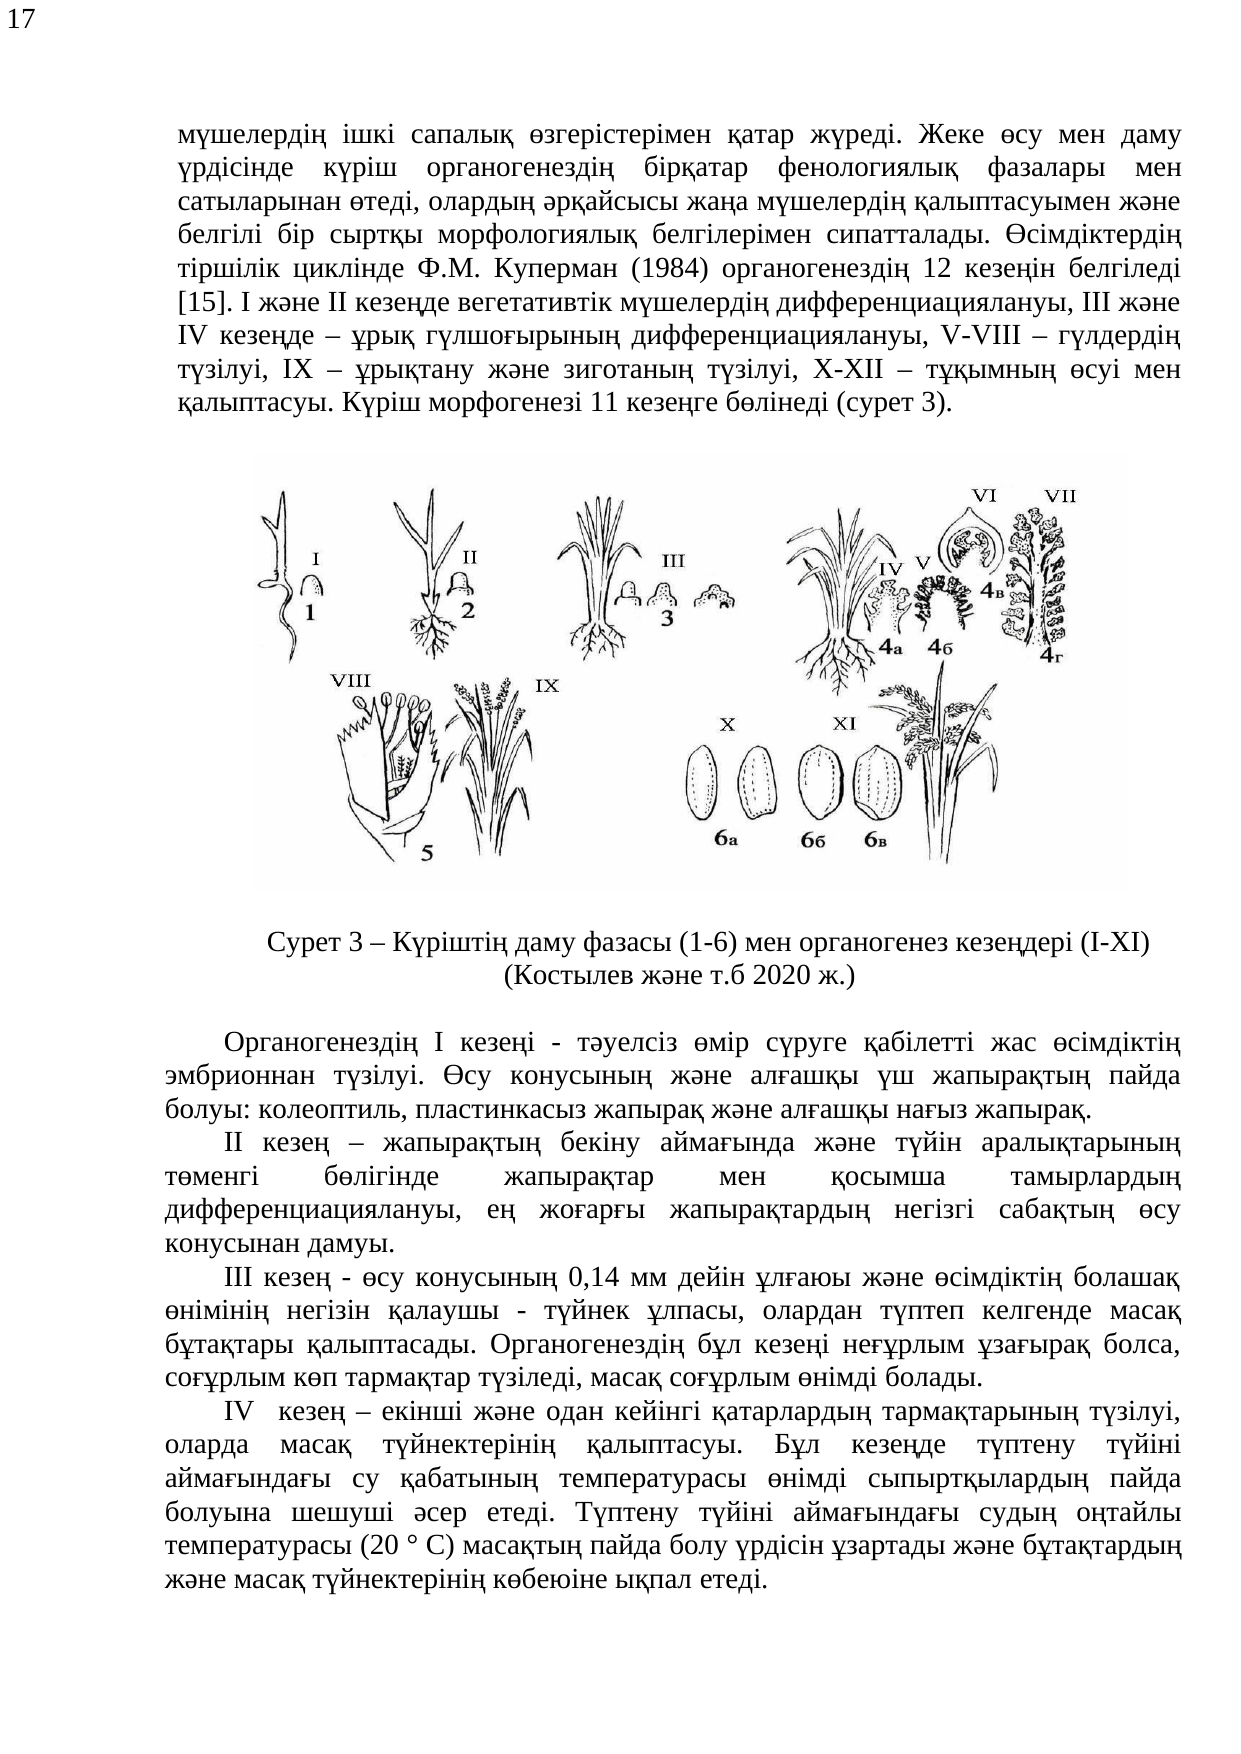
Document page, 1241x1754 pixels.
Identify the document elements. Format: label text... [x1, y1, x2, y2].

text мүшелердің ішкі сапалық өзгерістерімен қатар жүреді. Жеке өсу мен даму үрдісінде күріш органогенездің бірқатар фенологиялық фазалары мен сатыларынан өтеді, олардың әрқайсысы жаңа мүшелердің қалыптасуымен және белгілі бір сыртқы морфологиялық белгілерімен сипатталады. Өсімдіктердің тіршілік циклінде Ф.М. Куперман (1984) органогенездің 12 кезеңін белгіледі [15]. I және II кезеңде вегетативтік мүшелердің дифференциациялануы, III және IV кезеңде – ұрық гүлшоғырының дифференциациялануы, V-VIII – гүлдердің түзілуі, IX – ұрықтану және зиготаның түзілуі, Х-ХІІ – тұқымның өсуі мен қалыптасуы. Күріш морфогенезі 11 кезеңге бөлінеді (сурет 3). [177, 116, 1182, 418]
picture [253, 451, 1128, 893]
list кезең – екінші және одан кейінгі қатарлардың тармақтарының түзілуі, оларда масақ түйнектерінің қалыптасуы. Бұл кезеңде түптену түйіні аймағындағы су қабатының температурасы өнімді сыпыртқылардың пайда болуына шешуші әсер етеді. Түптену түйіні аймағындағы судың оңтайлы температурасы (20 ° C) масақтың пайда болу үрдісін ұзартады және бұтақтардың және масақ түйнектерінің көбеюіне ықпал етеді. [164, 1393, 1182, 1594]
text II кезең – жапырақтың бекіну аймағында және түйін аралықтарының төменгі бөлігінде жапырақтар мен қосымша тамырлардың дифференциациялануы, ең жоғарғы жапырақтардың негізгі сабақтың өсу конусынан дамуы. [164, 1124, 1181, 1259]
text Органогенездің I кезеңі - тәуелсіз өмір сүруге қабілетті жас өсімдіктің эмбрионнан түзілуі. Өсу конусының және алғашқы үш жапырақтың пайда болуы: колеоптиль, пластинкасыз жапырақ және алғашқы нағыз жапырақ. [164, 1024, 1181, 1124]
text ІІІ кезең - өсу конусының 0,14 мм дейін ұлғаюы және өсімдіктің болашақ өнімінің негізін қалаушы - түйнек ұлпасы, олардан түптеп келгенде масақ бұтақтары қалыптасады. Органогенездің бұл кезеңі неғұрлым ұзағырақ болса, соғұрлым көп тармақтар түзіледі, масақ соғұрлым өнімді болады. [164, 1259, 1181, 1393]
text Сурет 3 – Күріштің даму фазасы (1-6) мен органогенез кезеңдері (I-XI) (Костылев және т.б 2020 ж.) [267, 924, 1152, 991]
